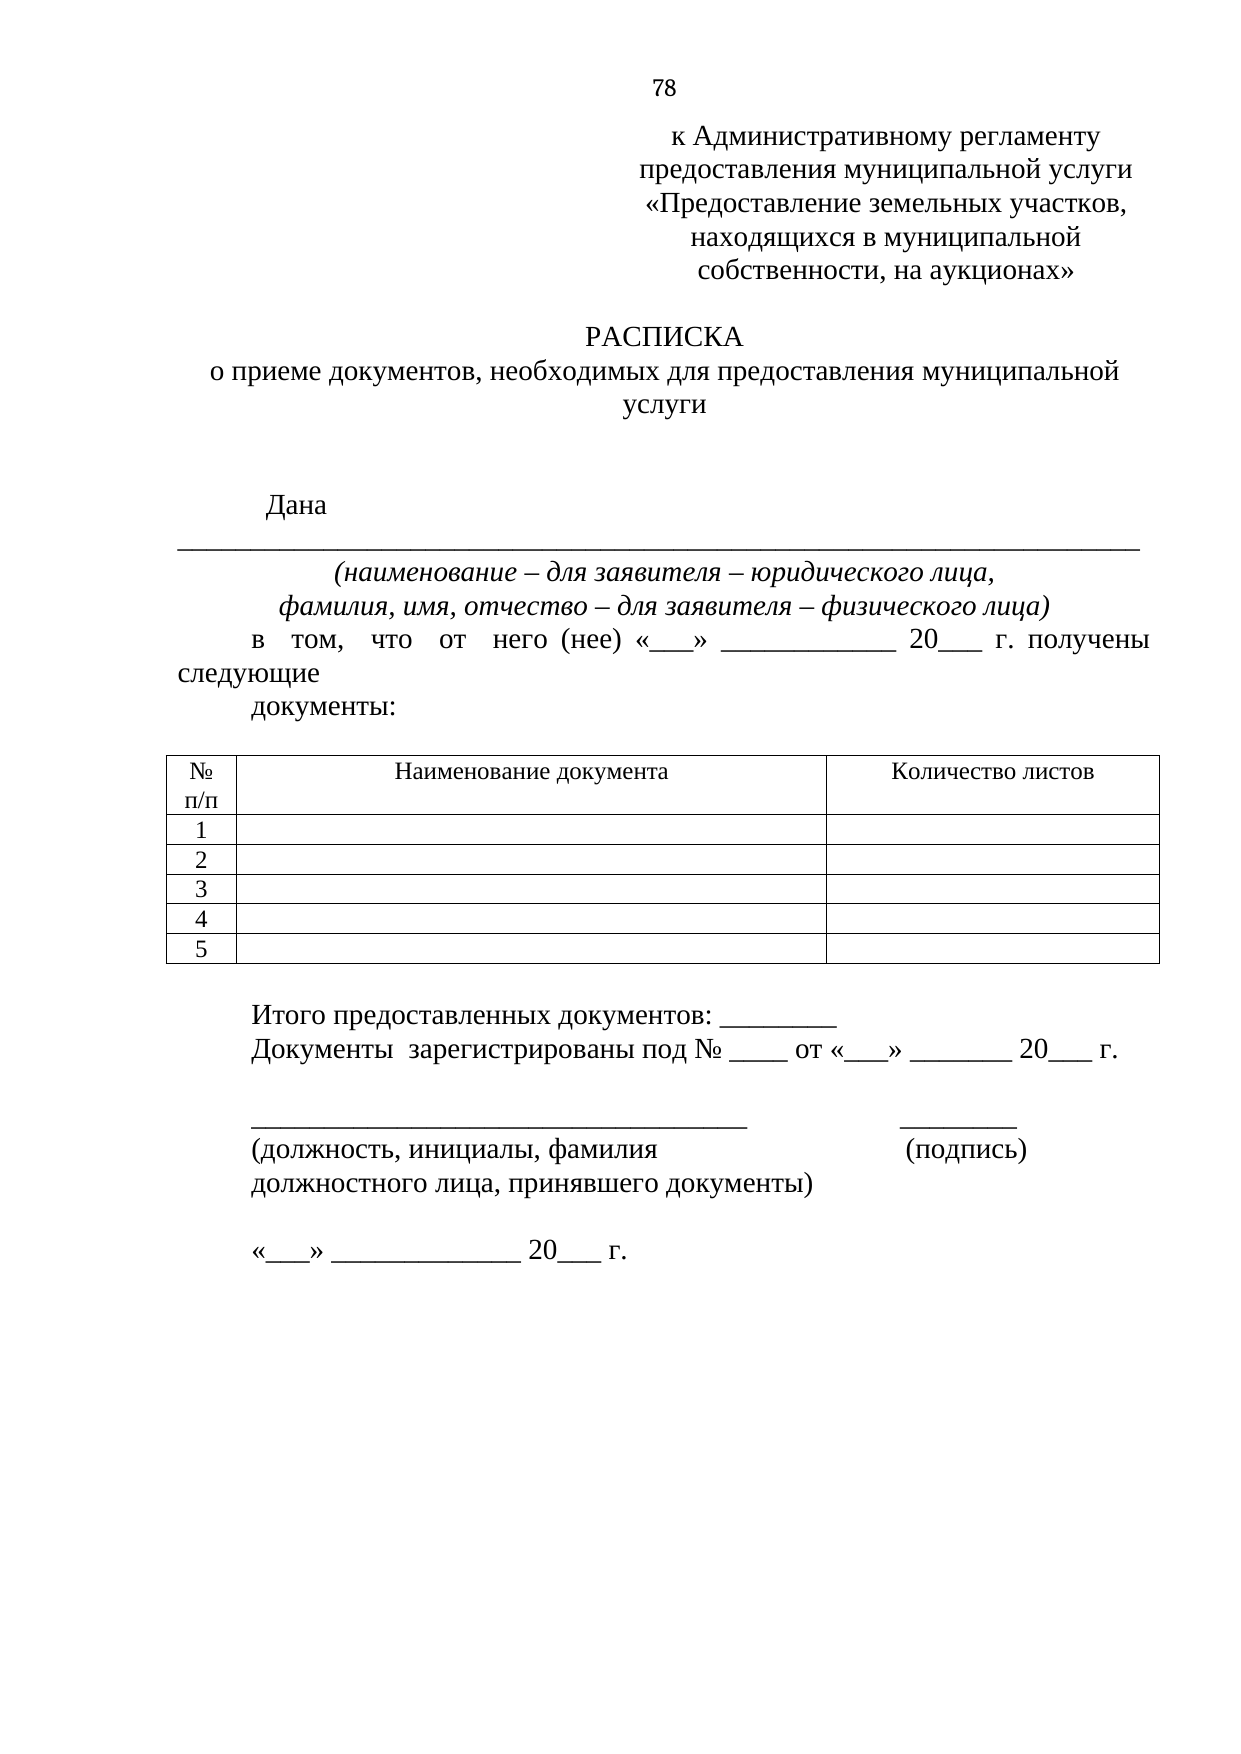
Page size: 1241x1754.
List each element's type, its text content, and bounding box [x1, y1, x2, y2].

table_header Наименование документа [237, 756, 826, 814]
text Итого предоставленных документов: ________ [177, 997, 1152, 1031]
table_cell [827, 934, 1159, 963]
table_cell [237, 875, 826, 903]
table_cell 3 [167, 875, 236, 903]
table_cell [237, 815, 826, 844]
text фамилия, имя, отчество – для заявителя – физического лица) [177, 588, 1152, 621]
text (должность, инициалы, фамилия (подпись) [177, 1132, 1152, 1165]
text к Административному регламенту предоставления муниципальной услуги «Предоставление земельных участков, находящихся в муниципальной собственности, на аукционах» [620, 118, 1152, 286]
text «___» _____________ 20___ г. [177, 1232, 1152, 1266]
text в том, что от него (нее) «___» ____________ 20___ г. получены следующие [177, 621, 1152, 688]
table_cell 5 [167, 934, 236, 963]
table_cell [237, 934, 826, 963]
table_cell 2 [167, 845, 236, 873]
table_cell 4 [167, 904, 236, 933]
text о приеме документов, необходимых для предоставления муниципальной услуги [177, 353, 1152, 420]
table_header № п/п [167, 756, 236, 814]
table_cell [827, 875, 1159, 903]
table_header Количество листов [827, 756, 1159, 814]
table_cell [827, 845, 1159, 873]
text __________________________________________________________________ [177, 521, 1152, 554]
text (наименование – для заявителя – юридического лица, [177, 554, 1152, 588]
table_cell [827, 904, 1159, 933]
text __________________________________ ________ [177, 1098, 1152, 1132]
text документы: [177, 688, 1152, 722]
text Документы зарегистрированы под № ____ от «___» _______ 20___ г. [177, 1031, 1152, 1064]
table_cell 1 [167, 815, 236, 844]
table_cell [237, 845, 826, 873]
table_cell [827, 815, 1159, 844]
table_cell [237, 904, 826, 933]
text РАСПИСКА [177, 319, 1152, 353]
text должностного лица, принявшего документы) [177, 1165, 1152, 1199]
text Дана [177, 487, 1152, 521]
